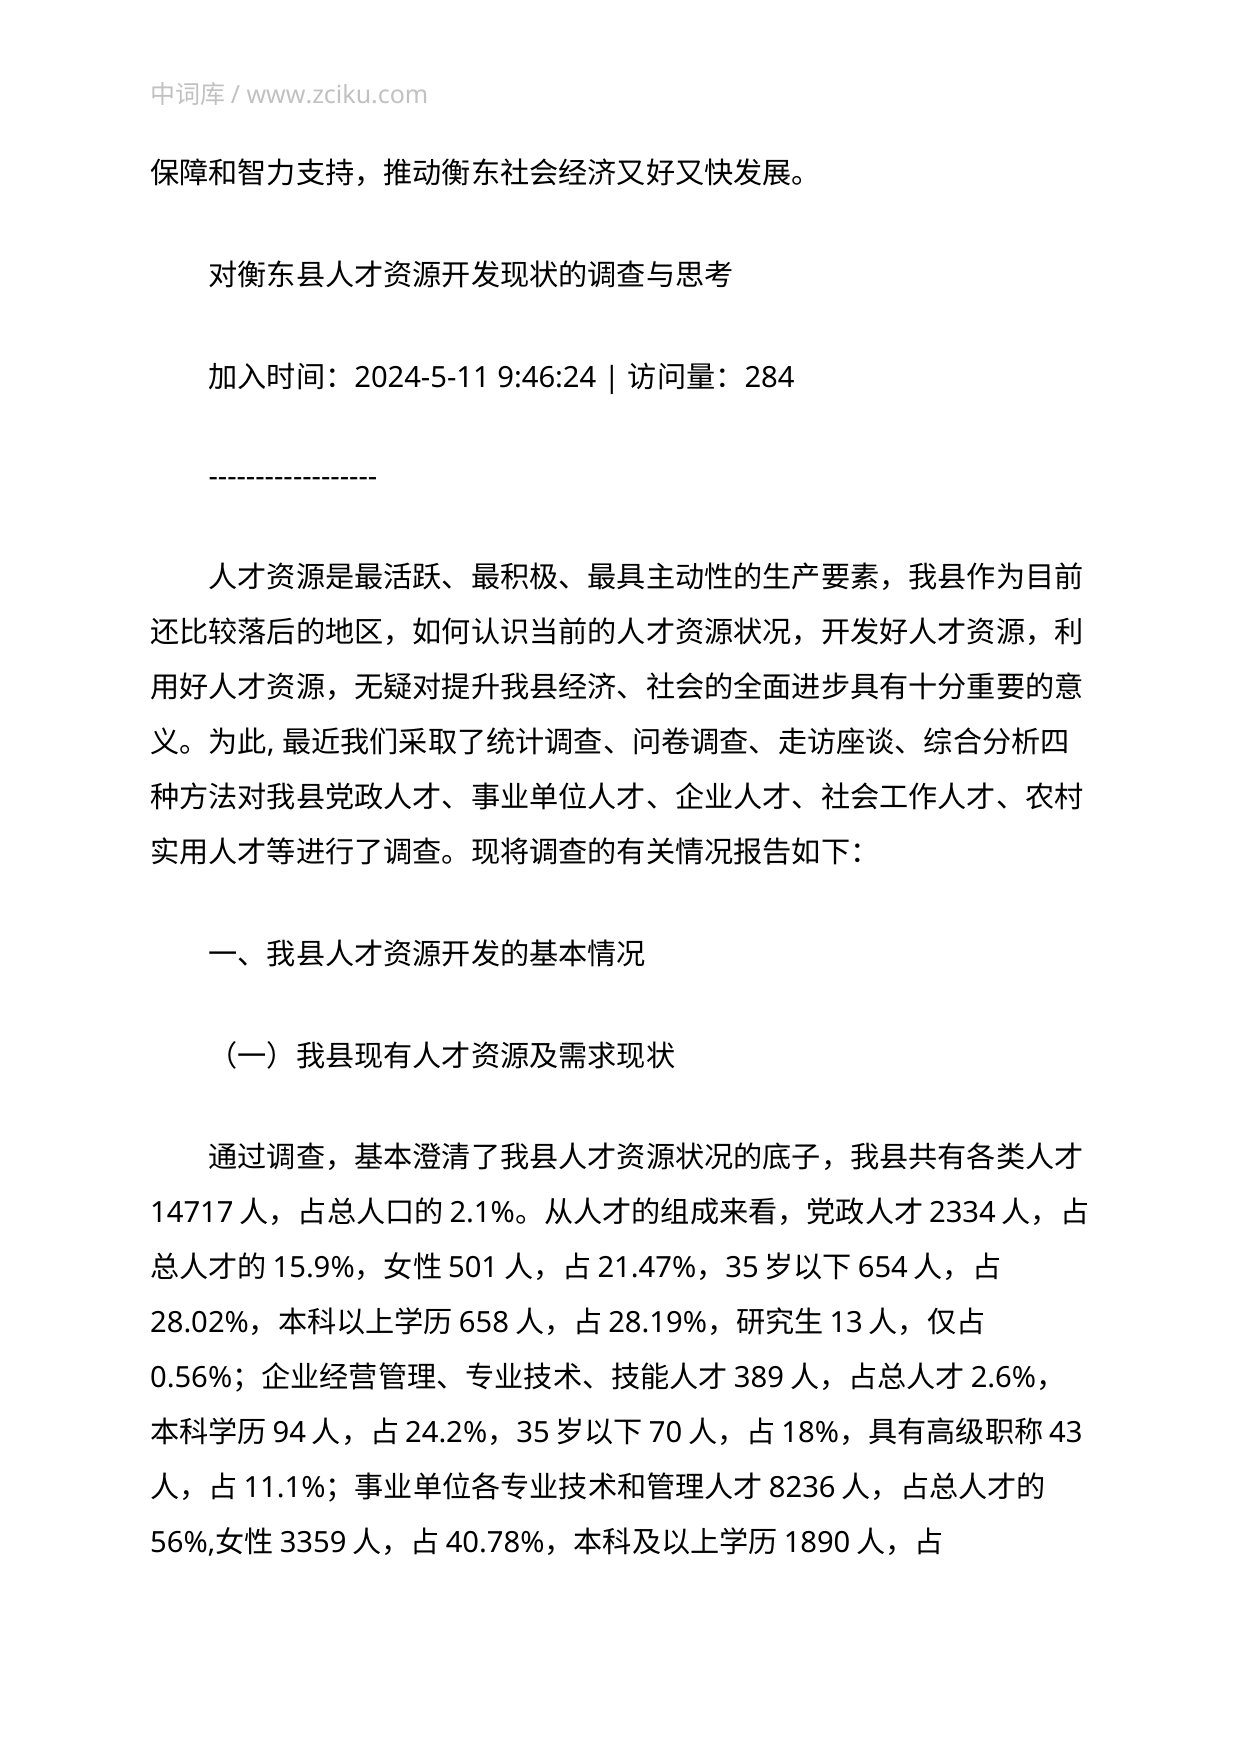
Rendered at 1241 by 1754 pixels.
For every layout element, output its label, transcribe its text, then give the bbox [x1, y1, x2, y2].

text 人才资源是最活跃、最积极、最具主动性的生产要素，我县作为目前还比较落后的地区，如何认识当前的人才资源状况，开发好人才资源，利用好人才资源，无疑对提升我县经济、社会的全面进步具有十分重要的意义。为此, 最近我们采取了统计调查、问卷调查、走访座谈、综合分析四种方法对我县党政人才、事业单位人才、企业人才、社会工作人才、农村实用人才等进行了调查。现将调查的有关情况报告如下： [150, 554, 1090, 871]
text （一）我县现有人才资源及需求现状 [150, 1032, 1090, 1074]
text 一、我县人才资源开发的基本情况 [150, 930, 1090, 973]
text 加入时间：2024-5-11 9:46:24 | 访问量：284 [150, 353, 1090, 396]
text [150, 150, 1090, 192]
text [150, 1134, 1090, 1561]
text 对衡东县人才资源开发现状的调查与思考 [150, 252, 1090, 294]
text ------------------ [150, 456, 1090, 495]
